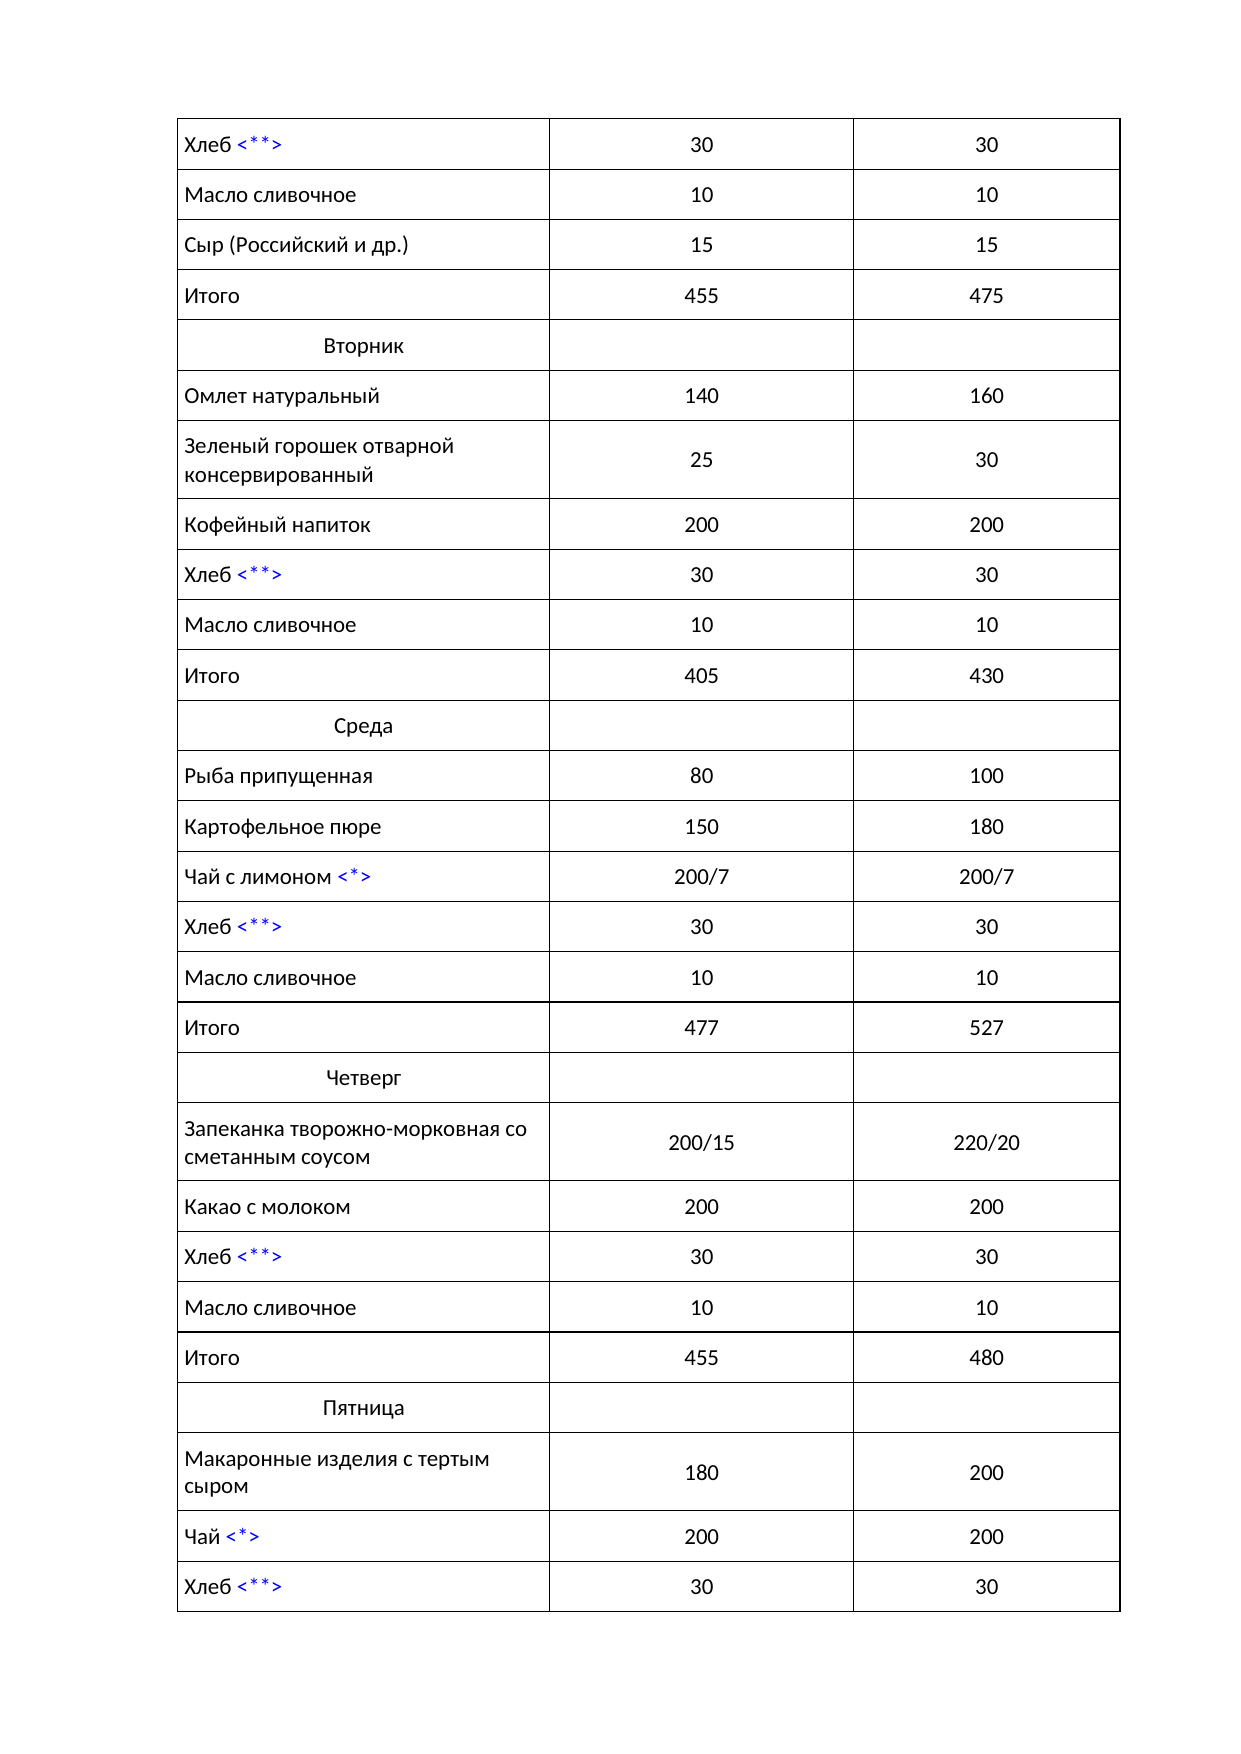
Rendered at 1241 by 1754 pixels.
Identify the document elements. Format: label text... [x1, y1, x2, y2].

table_cell 30 [854, 1232, 1119, 1281]
table_cell Хлеб <**> [178, 119, 549, 168]
table_cell Рыба припущенная [178, 751, 549, 800]
table_cell Пятница [178, 1383, 549, 1432]
table_cell 200 [854, 499, 1119, 549]
table_cell 455 [550, 1333, 853, 1382]
table_cell [550, 1383, 853, 1432]
table_cell Масло сливочное [178, 1282, 549, 1331]
table_cell Хлеб <**> [178, 1562, 549, 1611]
table_cell 30 [550, 119, 853, 168]
table_cell 10 [854, 170, 1119, 219]
table_cell 15 [854, 220, 1119, 269]
table_cell Картофельное пюре [178, 801, 549, 851]
table_cell 477 [550, 1003, 853, 1052]
table_cell Омлет натуральный [178, 371, 549, 420]
table_cell [854, 1053, 1119, 1102]
table_cell [550, 320, 853, 370]
table_cell Зеленый горошек отварной консервированный [178, 421, 549, 498]
table_cell 10 [854, 1282, 1119, 1331]
table_cell 200 [854, 1511, 1119, 1561]
table_cell 200 [854, 1181, 1119, 1231]
table_cell Чай <*> [178, 1511, 549, 1561]
table_cell 15 [550, 220, 853, 269]
table_cell 10 [854, 600, 1119, 649]
table_cell 30 [550, 902, 853, 951]
table_cell 150 [550, 801, 853, 851]
table_cell 527 [854, 1003, 1119, 1052]
table_cell Масло сливочное [178, 952, 549, 1001]
table_cell Итого [178, 1333, 549, 1382]
table_cell Хлеб <**> [178, 902, 549, 951]
table_cell Хлеб <**> [178, 1232, 549, 1281]
table_cell [854, 320, 1119, 370]
table_cell 10 [550, 952, 853, 1001]
table_cell Масло сливочное [178, 170, 549, 219]
table_cell 30 [854, 1562, 1119, 1611]
table_cell Макаронные изделия с тертым сыром [178, 1433, 549, 1510]
table_cell Четверг [178, 1053, 549, 1102]
table_cell Итого [178, 1003, 549, 1052]
table_cell 200 [550, 1181, 853, 1231]
table_cell Кофейный напиток [178, 499, 549, 549]
table_cell 200 [854, 1433, 1119, 1510]
table_cell 80 [550, 751, 853, 800]
table_cell 160 [854, 371, 1119, 420]
table_cell Запеканка творожно-морковная со сметанным соусом [178, 1103, 549, 1180]
table_cell 30 [854, 119, 1119, 168]
table_cell [854, 1383, 1119, 1432]
table_cell Вторник [178, 320, 549, 370]
table_cell Среда [178, 701, 549, 750]
table_cell 100 [854, 751, 1119, 800]
table_cell 30 [550, 1562, 853, 1611]
table_cell 10 [854, 952, 1119, 1001]
table_cell 25 [550, 421, 853, 498]
table_cell Итого [178, 270, 549, 319]
table_cell 180 [854, 801, 1119, 851]
table_cell 200/15 [550, 1103, 853, 1180]
table_cell 30 [854, 902, 1119, 951]
table_cell 30 [854, 550, 1119, 599]
table_cell Хлеб <**> [178, 550, 549, 599]
table_cell 200 [550, 1511, 853, 1561]
table_cell 405 [550, 650, 853, 699]
table_cell [550, 1053, 853, 1102]
table_cell Сыр (Российский и др.) [178, 220, 549, 269]
table_cell 455 [550, 270, 853, 319]
table_cell 10 [550, 170, 853, 219]
table_cell 200 [550, 499, 853, 549]
table_cell 475 [854, 270, 1119, 319]
table_cell 30 [854, 421, 1119, 498]
table_cell Чай с лимоном <*> [178, 852, 549, 901]
table_cell Масло сливочное [178, 600, 549, 649]
table_cell 220/20 [854, 1103, 1119, 1180]
table_cell [550, 701, 853, 750]
table_cell 430 [854, 650, 1119, 699]
table_cell 10 [550, 600, 853, 649]
table_cell 140 [550, 371, 853, 420]
table_cell 200/7 [550, 852, 853, 901]
table_cell 30 [550, 550, 853, 599]
table_cell Какао с молоком [178, 1181, 549, 1231]
table_cell 200/7 [854, 852, 1119, 901]
table_cell 30 [550, 1232, 853, 1281]
table_cell 180 [550, 1433, 853, 1510]
table_cell 480 [854, 1333, 1119, 1382]
table_cell [854, 701, 1119, 750]
table_cell Итого [178, 650, 549, 699]
table_cell 10 [550, 1282, 853, 1331]
